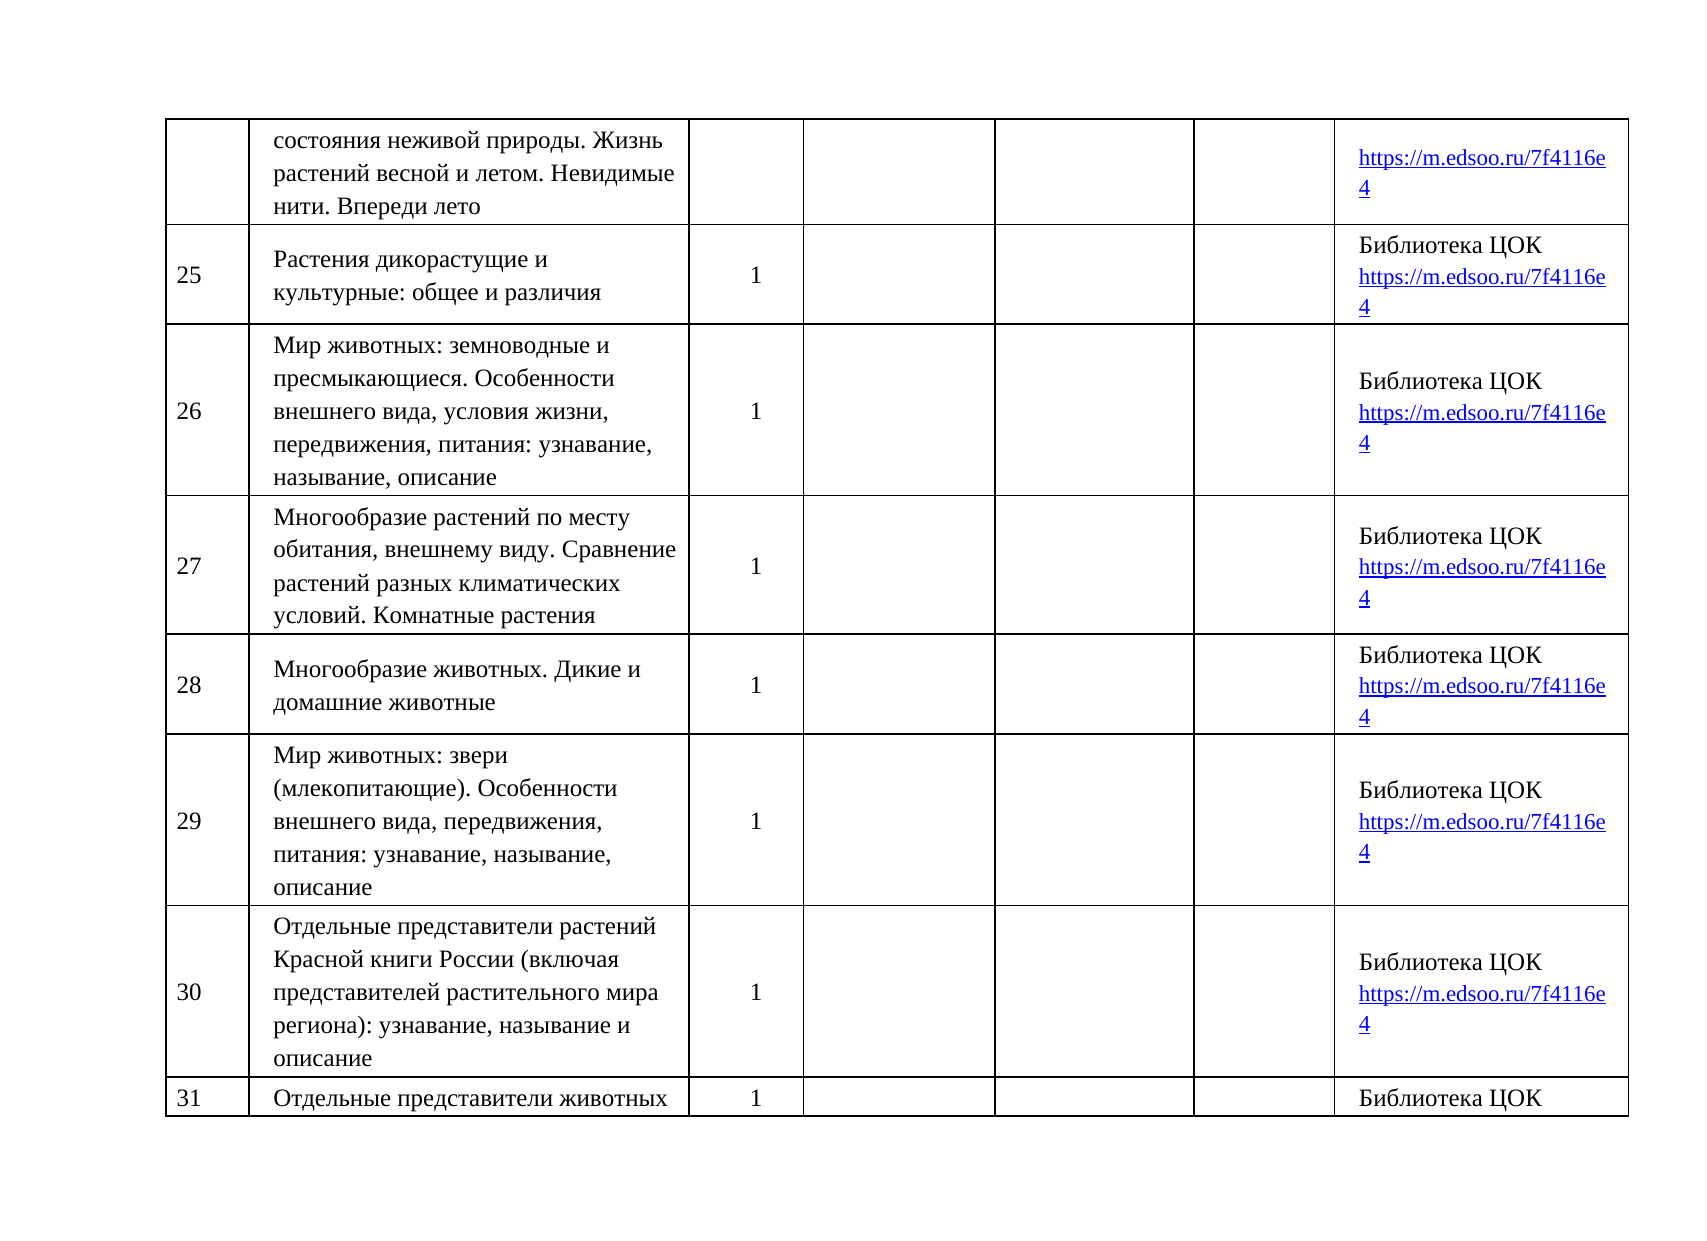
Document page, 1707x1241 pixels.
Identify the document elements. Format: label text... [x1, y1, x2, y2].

table_cell Библиотека ЦОК https://m.edsoo.ru/7f4116e4 [1335, 325, 1628, 495]
table_cell [1195, 906, 1334, 1076]
table_cell Мир животных: звери (млекопитающие). Особенности внешнего вида, передвижения, питания: узнавание, называние, описание [250, 735, 688, 904]
table_cell Растения дикорастущие и культурные: общее и различия [250, 225, 688, 323]
table_cell Библиотека ЦОК https://m.edsoo.ru/7f4116e4 [1335, 496, 1628, 633]
table_cell [804, 120, 994, 223]
table_cell 1 [690, 225, 803, 323]
table_cell [804, 635, 994, 733]
table_cell [804, 325, 994, 495]
table_cell [804, 906, 994, 1076]
table_cell [1195, 735, 1334, 904]
table_cell [1195, 496, 1334, 633]
table_cell Библиотека ЦОК https://m.edsoo.ru/7f4116e4 [1335, 735, 1628, 904]
table_cell 1 [690, 120, 803, 223]
table_cell Библиотека ЦОК https://m.edsoo.ru/7f4116e4 [1335, 635, 1628, 733]
table_cell Библиотека ЦОК https://m.edsoo.ru/7f4116e4 [1335, 225, 1628, 323]
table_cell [1335, 120, 1628, 223]
table_cell [996, 1078, 1193, 1115]
table_cell 31 [167, 1078, 248, 1115]
table_cell [996, 496, 1193, 633]
table_cell 29 [167, 735, 248, 904]
table_cell 25 [167, 225, 248, 323]
table_cell [996, 120, 1193, 223]
table_cell 30 [167, 906, 248, 1076]
table_cell 1 [690, 1078, 803, 1115]
table_cell Мир животных: земноводные и пресмыкающиеся. Особенности внешнего вида, условия жизни, передвижения, питания: узнавание, называние, описание [250, 325, 688, 495]
table_cell 28 [167, 635, 248, 733]
table_cell [804, 735, 994, 904]
table_cell [1195, 120, 1334, 223]
table_cell [804, 225, 994, 323]
table_cell [1195, 225, 1334, 323]
table_cell [1195, 325, 1334, 495]
table_cell 24 [167, 120, 248, 223]
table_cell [250, 1078, 688, 1115]
table_cell Многообразие растений по месту обитания, внешнему виду. Сравнение растений разных климатических условий. Комнатные растения [250, 496, 688, 633]
table_cell [1195, 635, 1334, 733]
table_cell Многообразие животных. Дикие и домашние животные [250, 635, 688, 733]
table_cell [1335, 1078, 1628, 1115]
table_cell 1 [690, 496, 803, 633]
table_cell [996, 735, 1193, 904]
table_cell [804, 1078, 994, 1115]
table_cell Библиотека ЦОК https://m.edsoo.ru/7f4116e4 [1335, 906, 1628, 1076]
table_cell [996, 225, 1193, 323]
table_cell 1 [690, 906, 803, 1076]
table_cell 27 [167, 496, 248, 633]
table_cell 1 [690, 635, 803, 733]
table_cell 26 [167, 325, 248, 495]
table_cell Отдельные представители растений Красной книги России (включая представителей растительного мира региона): узнавание, называние и описание [250, 906, 688, 1076]
table_cell 1 [690, 735, 803, 904]
table_cell [996, 635, 1193, 733]
table_cell [1195, 1078, 1334, 1115]
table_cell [250, 120, 688, 223]
table_cell 1 [690, 325, 803, 495]
table_cell [804, 496, 994, 633]
table_cell [996, 906, 1193, 1076]
table_cell [996, 325, 1193, 495]
